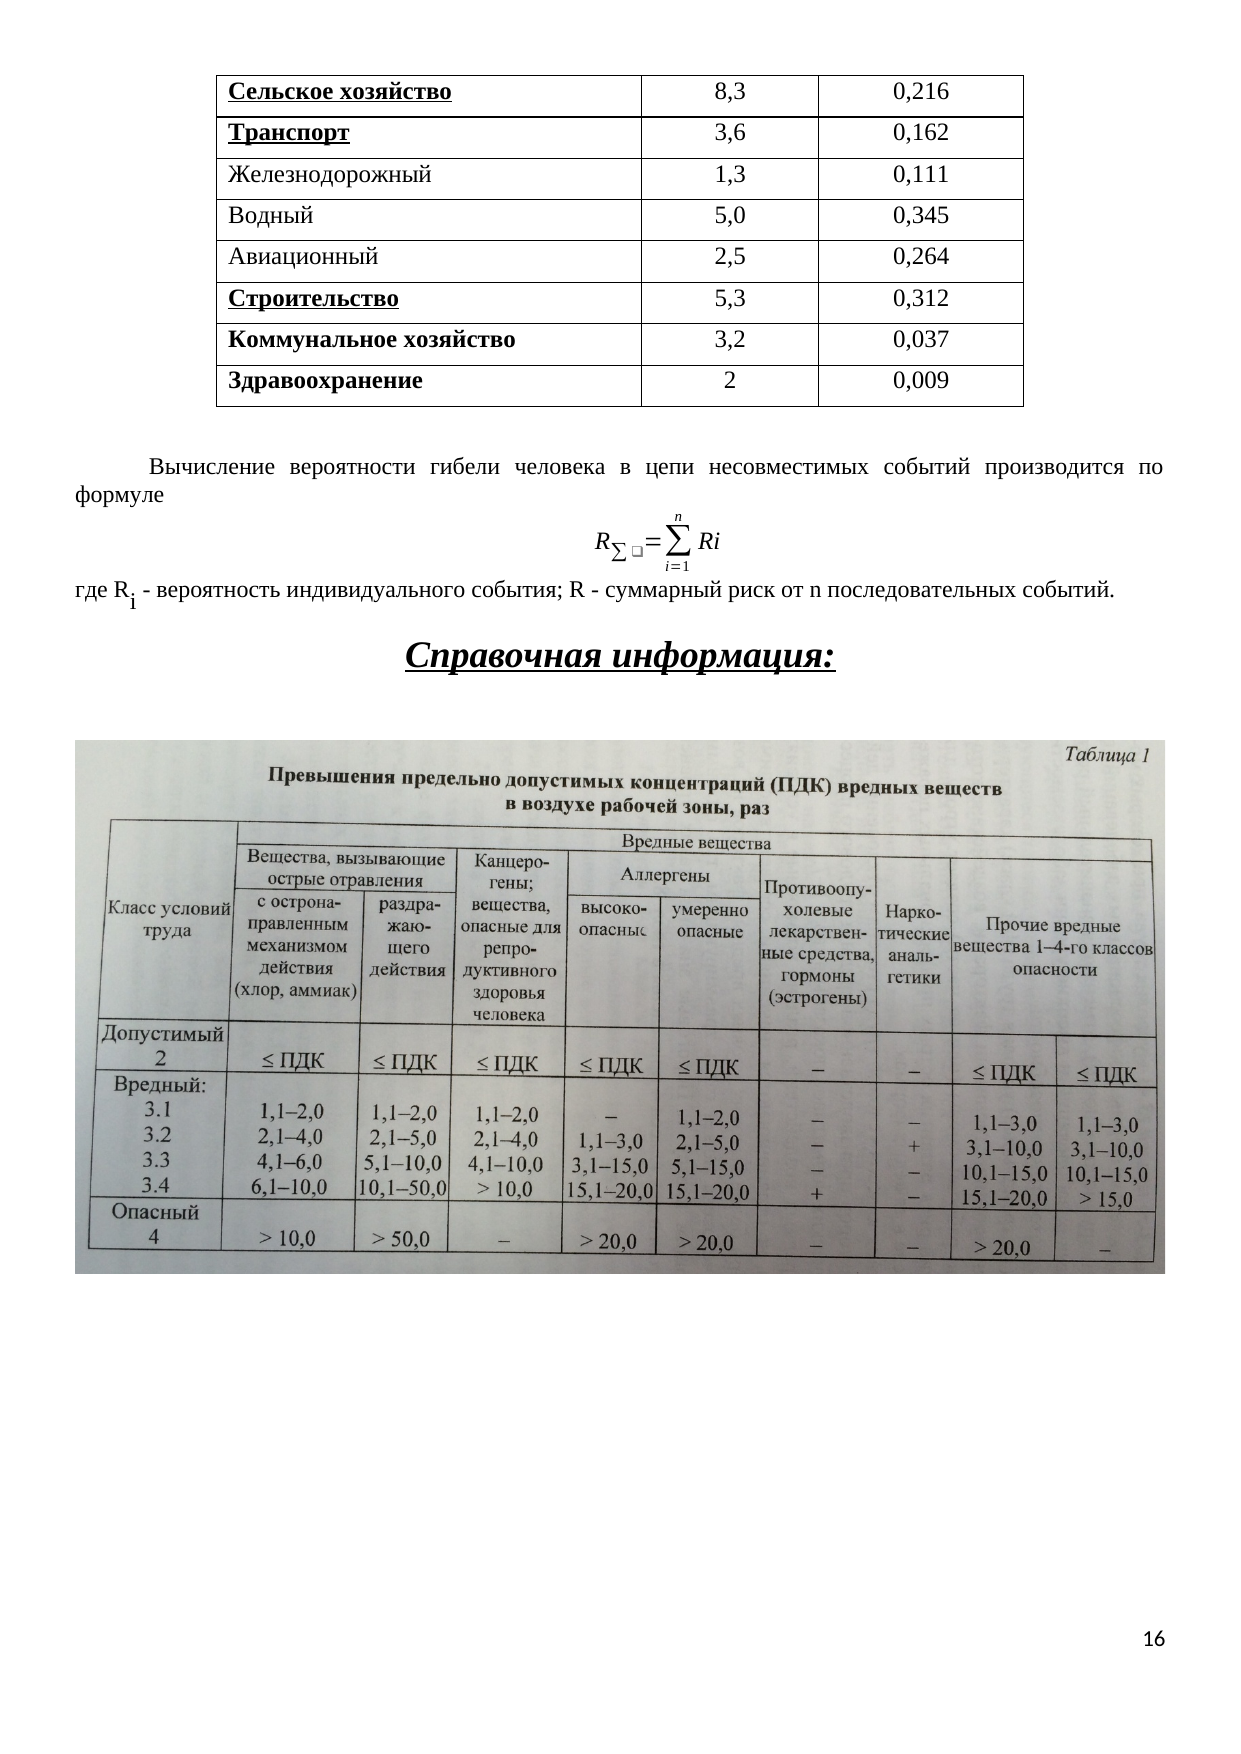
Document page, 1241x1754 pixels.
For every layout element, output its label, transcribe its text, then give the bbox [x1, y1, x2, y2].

table_cell 0,162 [819, 118, 1023, 158]
table_cell 2,5 [642, 241, 818, 282]
table_cell Авиационный [217, 241, 641, 282]
text где Ri - вероятность индивидуального события; R - суммарный риск от n последовательных событий. [75, 575, 1165, 614]
picture [75, 740, 1166, 1274]
text Справочная информация: [75, 633, 1165, 676]
table_cell 0,037 [819, 324, 1023, 364]
table_cell 0,312 [819, 283, 1023, 323]
table_cell 0,264 [819, 241, 1023, 282]
table_cell Строительство [217, 283, 641, 323]
table_cell Здравоохранение [217, 366, 641, 406]
table_cell 0,345 [819, 200, 1023, 240]
table_cell Сельское хозяйство [217, 76, 641, 116]
table_cell 5,3 [642, 283, 818, 323]
table_cell Транспорт [217, 118, 641, 158]
table_cell Водный [217, 200, 641, 240]
table_cell Железнодорожный [217, 159, 641, 199]
table_cell 3,6 [642, 118, 818, 158]
text Вычисление вероятности гибели человека в цепи несовместимых событий производится по формуле [75, 452, 1165, 508]
table_cell 2 [642, 366, 818, 406]
table_cell 0,216 [819, 76, 1023, 116]
table_cell Коммунальное хозяйство [217, 324, 641, 364]
table_cell 1,3 [642, 159, 818, 199]
table_cell 3,2 [642, 324, 818, 364]
table_cell 8,3 [642, 76, 818, 116]
table_cell 0,111 [819, 159, 1023, 199]
table_cell 0,009 [819, 366, 1023, 406]
table_cell 5,0 [642, 200, 818, 240]
